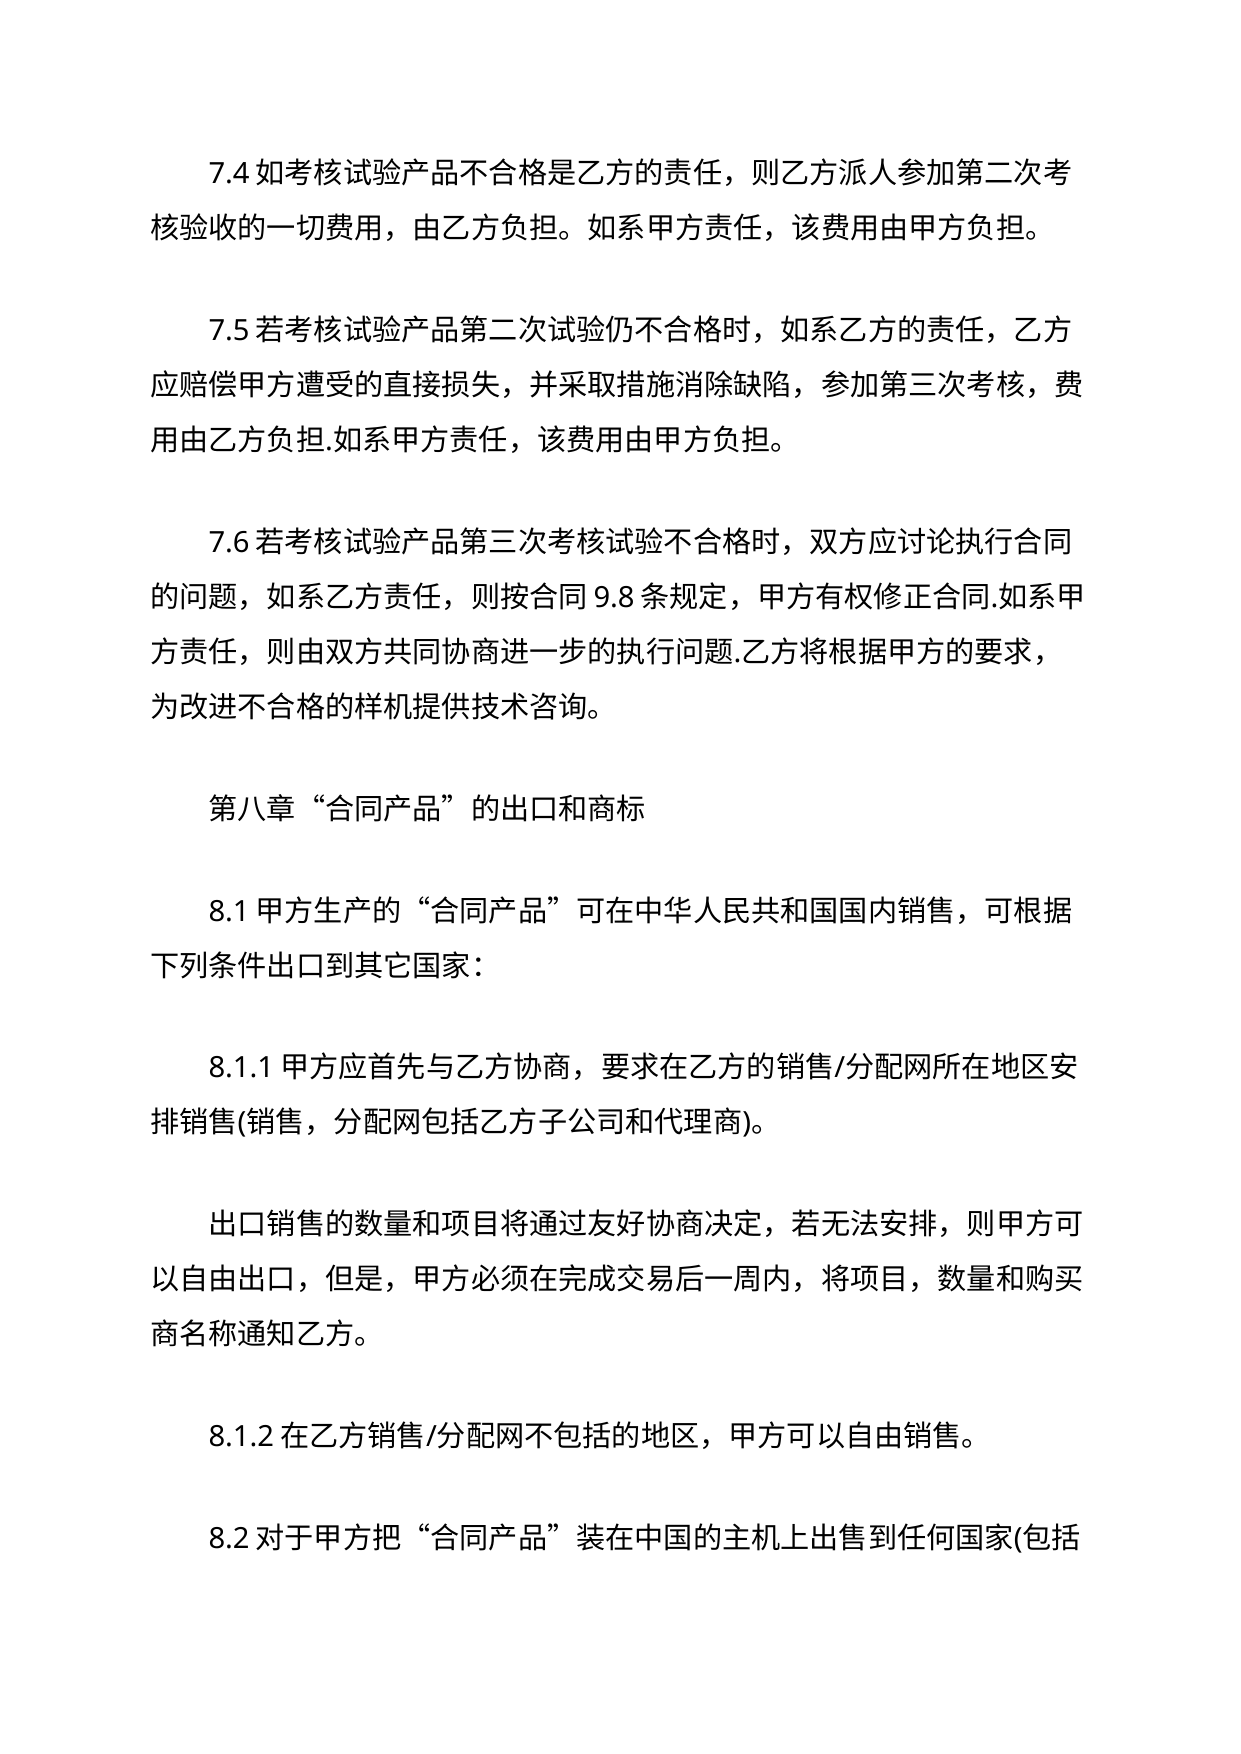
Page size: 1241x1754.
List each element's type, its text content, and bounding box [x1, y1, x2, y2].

text 8.1.1甲方应首先与乙方协商，要求在乙方的销售/分配网所在地区安排销售(销售，分配网包括乙方子公司和代理商)。 [150, 1044, 1090, 1141]
text 第八章“合同产品”的出口和商标 [150, 785, 1090, 828]
text 7.4如考核试验产品不合格是乙方的责任，则乙方派人参加第二次考核验收的一切费用，由乙方负担。如系甲方责任，该费用由甲方负担。 [150, 150, 1090, 247]
text 出口销售的数量和项目将通过友好协商决定，若无法安排，则甲方可以自由出口，但是，甲方必须在完成交易后一周内，将项目，数量和购买商名称通知乙方。 [150, 1201, 1090, 1353]
text 7.5若考核试验产品第二次试验仍不合格时，如系乙方的责任，乙方应赔偿甲方遭受的直接损失，并采取措施消除缺陷，参加第三次考核，费用由乙方负担.如系甲方责任，该费用由甲方负担。 [150, 307, 1090, 459]
text 7.6若考核试验产品第三次考核试验不合格时，双方应讨论执行合同的问题，如系乙方责任，则按合同9.8条规定，甲方有权修正合同.如系甲方责任，则由双方共同协商进一步的执行问题.乙方将根据甲方的要求，为改进不合格的样机提供技术咨询。 [150, 519, 1090, 726]
text 8.1.2在乙方销售/分配网不包括的地区，甲方可以自由销售。 [150, 1412, 1090, 1455]
text 8.1甲方生产的“合同产品”可在中华人民共和国国内销售，可根据下列条件出口到其它国家： [150, 887, 1090, 984]
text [150, 1514, 1090, 1557]
